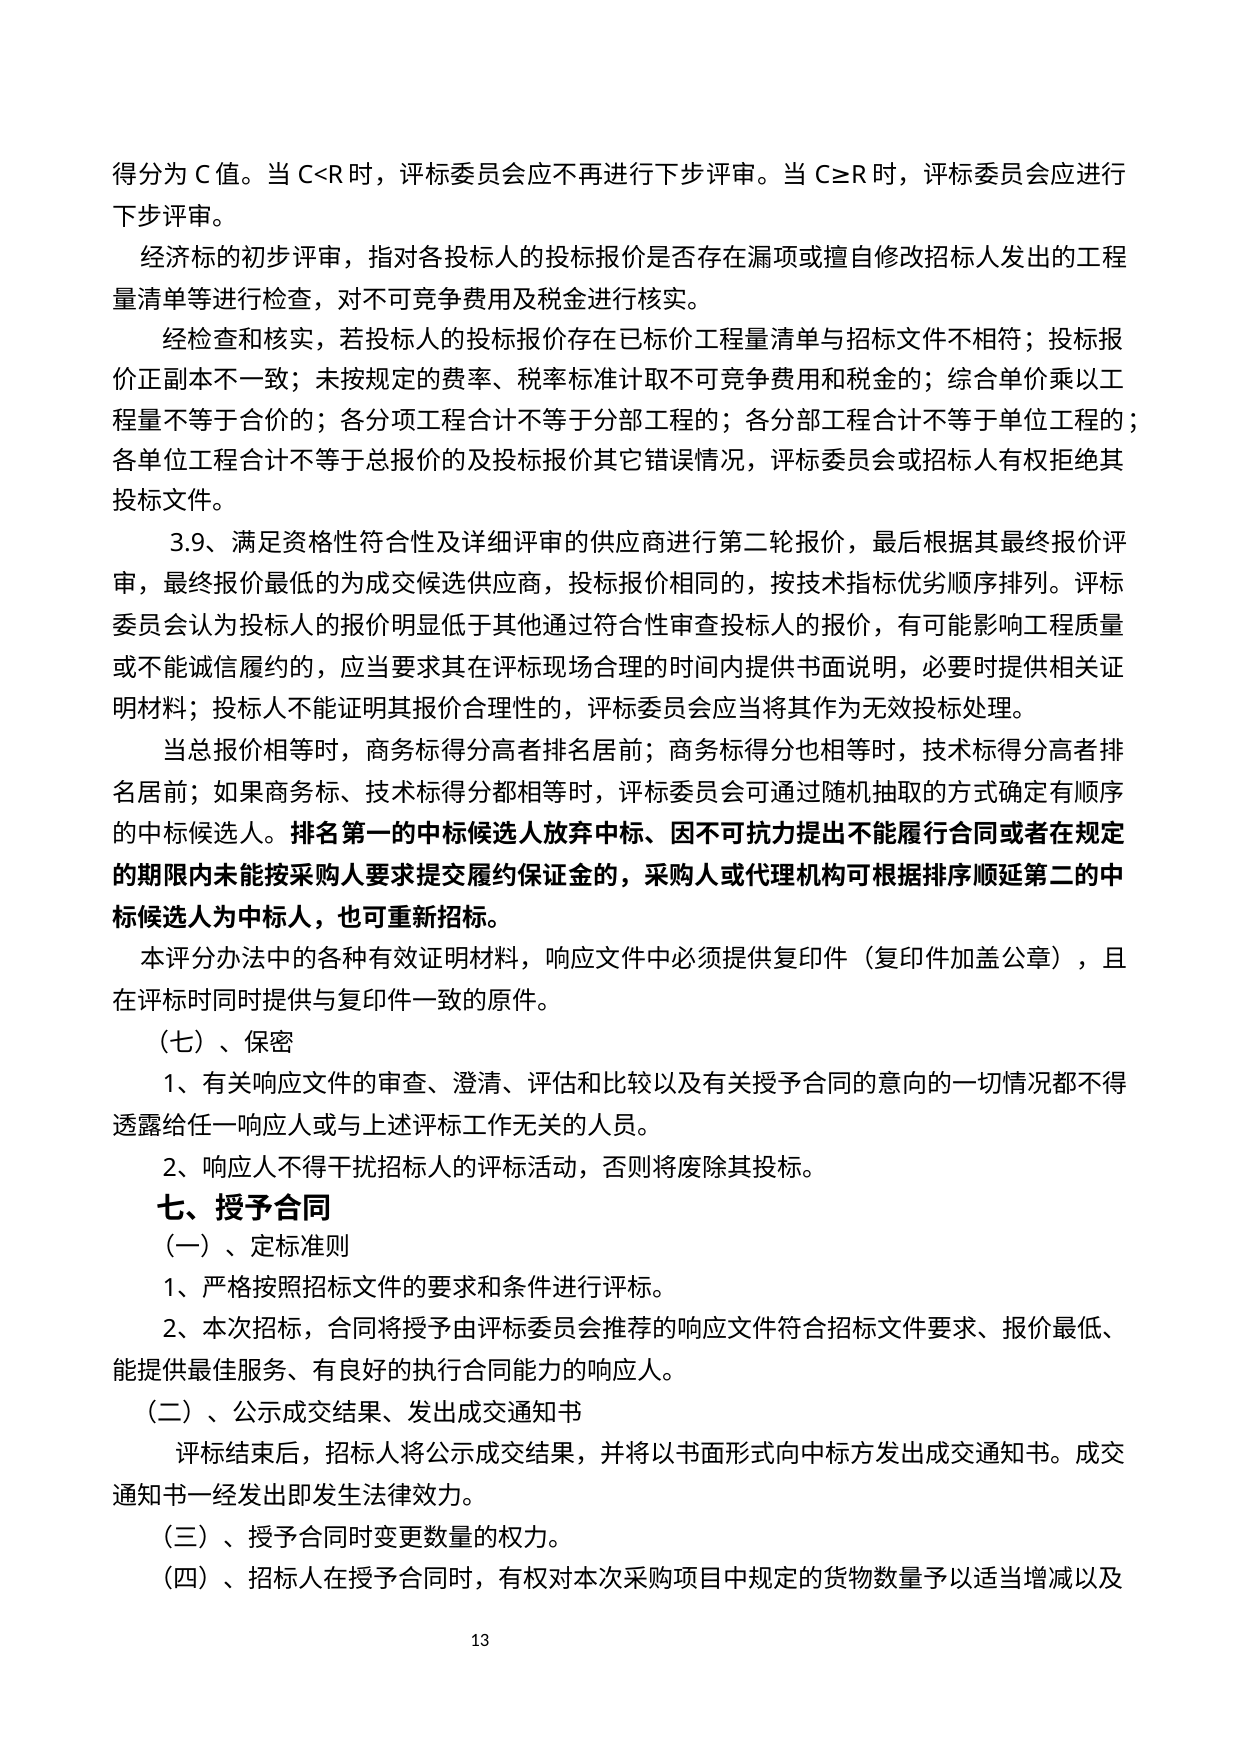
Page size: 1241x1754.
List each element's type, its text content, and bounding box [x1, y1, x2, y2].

text 七、授予合同 [112, 1184, 1128, 1227]
text 1、有关响应文件的审查、澄清、评估和比较以及有关授予合同的意向的一切情况都不得透露给任一响应人或与上述评标工作无关的人员。 [112, 1059, 1128, 1143]
text 经检查和核实，若投标人的投标报价存在已标价工程量清单与招标文件不相符；投标报价正副本不一致；未按规定的费率、税率标准计取不可竞争费用和税金的；综合单价乘以工程量不等于合价的；各分项工程合计不等于分部工程的；各分部工程合计不等于单位工程的；各单位工程合计不等于总报价的及投标报价其它错误情况，评标委员会或招标人有权拒绝其投标文件。 [112, 317, 1128, 518]
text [112, 150, 1128, 233]
text 2、响应人不得干扰招标人的评标活动，否则将废除其投标。 [112, 1143, 1128, 1184]
text （三）、授予合同时变更数量的权力。 [112, 1513, 1128, 1554]
text 本评分办法中的各种有效证明材料，响应文件中必须提供复印件（复印件加盖公章），且在评标时同时提供与复印件一致的原件。 [112, 934, 1128, 1018]
text 3.9、满足资格性符合性及详细评审的供应商进行第二轮报价，最后根据其最终报价评审，最终报价最低的为成交候选供应商，投标报价相同的，按技术指标优劣顺序排列。评标委员会认为投标人的报价明显低于其他通过符合性审查投标人的报价，有可能影响工程质量或不能诚信履约的，应当要求其在评标现场合理的时间内提供书面说明，必要时提供相关证明材料；投标人不能证明其报价合理性的，评标委员会应当将其作为无效投标处理。 [112, 518, 1128, 726]
text （二）、公示成交结果、发出成交通知书 [112, 1388, 1128, 1429]
text 1、严格按照招标文件的要求和条件进行评标。 [112, 1263, 1128, 1304]
text 评标结束后，招标人将公示成交结果，并将以书面形式向中标方发出成交通知书。成交通知书一经发出即发生法律效力。 [112, 1429, 1128, 1513]
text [112, 1554, 1128, 1596]
text 经济标的初步评审，指对各投标人的投标报价是否存在漏项或擅自修改招标人发出的工程量清单等进行检查，对不可竞争费用及税金进行核实。 [112, 233, 1128, 317]
text 2、本次招标，合同将授予由评标委员会推荐的响应文件符合招标文件要求、报价最低、能提供最佳服务、有良好的执行合同能力的响应人。 [112, 1304, 1128, 1388]
text （七）、保密 [112, 1018, 1128, 1059]
text 当总报价相等时，商务标得分高者排名居前；商务标得分也相等时，技术标得分高者排名居前；如果商务标、技术标得分都相等时，评标委员会可通过随机抽取的方式确定有顺序的中标候选人。排名第一的中标候选人放弃中标、因不可抗力提出不能履行合同或者在规定的期限内未能按采购人要求提交履约保证金的，采购人或代理机构可根据排序顺延第二的中标候选人为中标人，也可重新招标。 [112, 726, 1128, 934]
text （一）、定标准则 [112, 1227, 1128, 1263]
